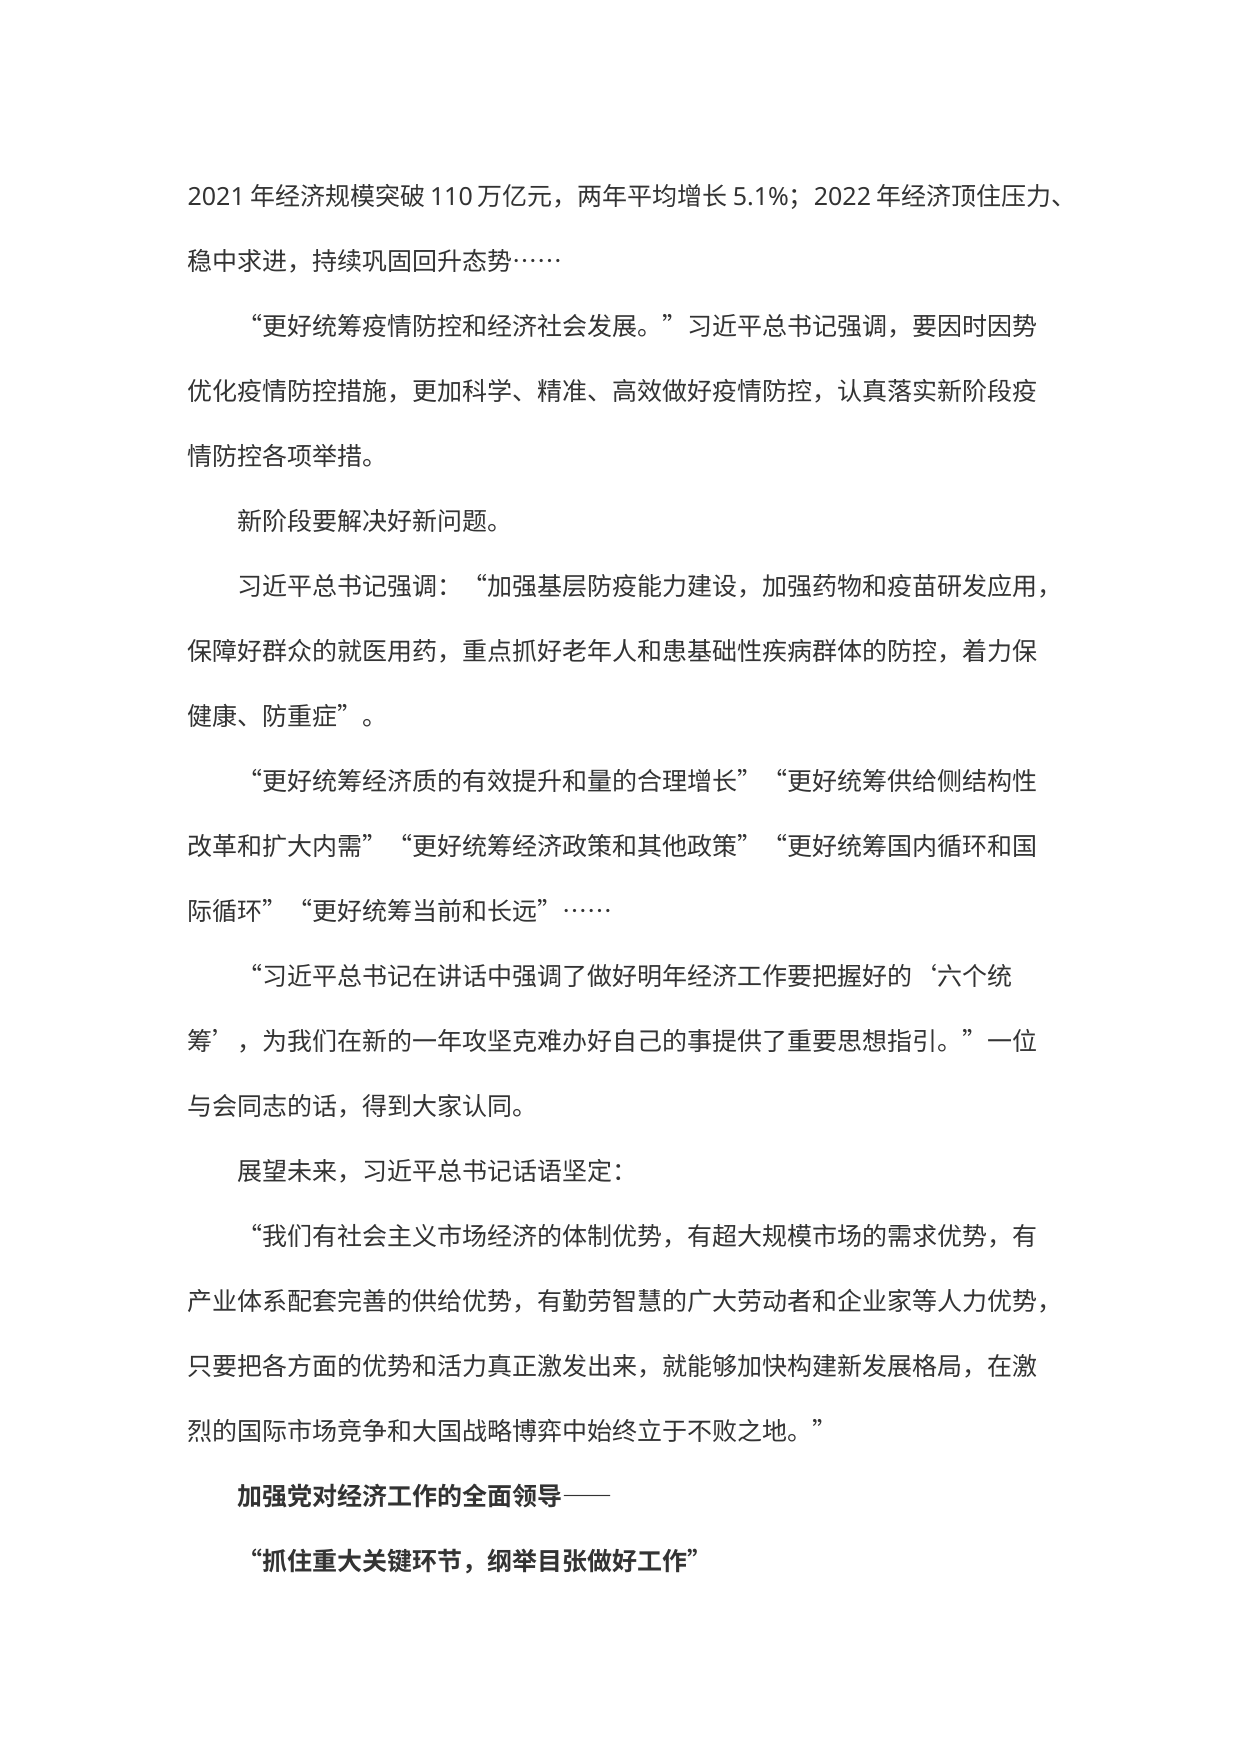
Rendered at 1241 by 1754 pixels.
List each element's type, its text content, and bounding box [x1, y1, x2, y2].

text “抓住重大关键环节，纲举目张做好工作” [187, 1527, 1053, 1592]
text “习近平总书记在讲话中强调了做好明年经济工作要把握好的‘六个统筹’，为我们在新的一年攻坚克难办好自己的事提供了重要思想指引。”一位与会同志的话，得到大家认同。 [187, 942, 1053, 1137]
text “更好统筹经济质的有效提升和量的合理增长”“更好统筹供给侧结构性改革和扩大内需”“更好统筹经济政策和其他政策”“更好统筹国内循环和国际循环”“更好统筹当前和长远”…… [187, 747, 1053, 942]
text 新阶段要解决好新问题。 [187, 487, 1053, 552]
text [187, 162, 1053, 292]
text 展望未来，习近平总书记话语坚定： [187, 1137, 1053, 1202]
text “更好统筹疫情防控和经济社会发展。”习近平总书记强调，要因时因势优化疫情防控措施，更加科学、精准、高效做好疫情防控，认真落实新阶段疫情防控各项举措。 [187, 292, 1053, 487]
text 加强党对经济工作的全面领导—— [187, 1462, 1053, 1527]
text “我们有社会主义市场经济的体制优势，有超大规模市场的需求优势，有产业体系配套完善的供给优势，有勤劳智慧的广大劳动者和企业家等人力优势，只要把各方面的优势和活力真正激发出来，就能够加快构建新发展格局，在激烈的国际市场竞争和大国战略博弈中始终立于不败之地。” [187, 1202, 1053, 1462]
text 习近平总书记强调：“加强基层防疫能力建设，加强药物和疫苗研发应用，保障好群众的就医用药，重点抓好老年人和患基础性疾病群体的防控，着力保健康、防重症”。 [187, 552, 1053, 747]
